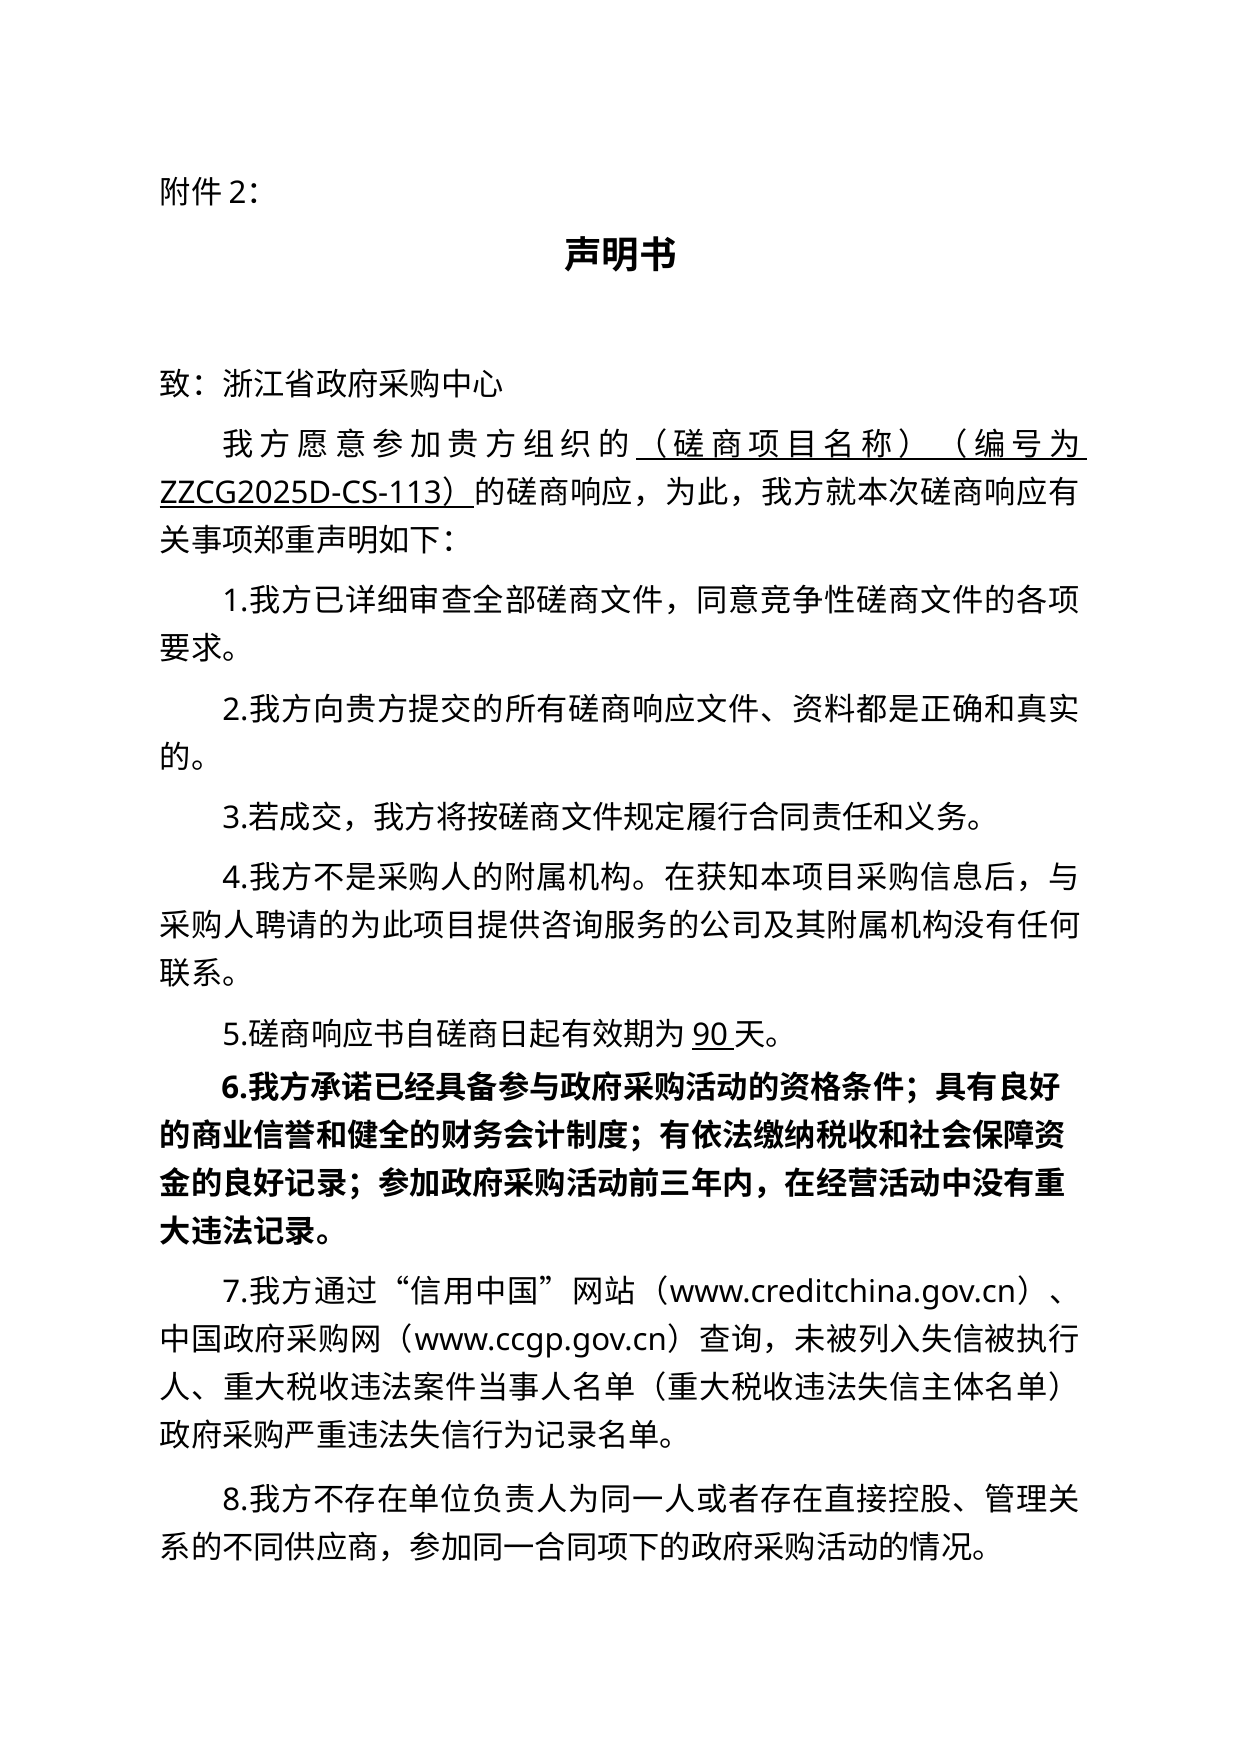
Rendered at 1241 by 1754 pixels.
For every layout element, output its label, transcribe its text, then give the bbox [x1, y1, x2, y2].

text 5.磋商响应书自磋商日起有效期为90天。 [159, 1007, 1081, 1055]
text 声明书 [159, 225, 1081, 280]
text 我方愿意参加贵方组织的（磋商项目名称）（编号为ZZCG2025D-CS-113）的磋商响应，为此，我方就本次磋商响应有关事项郑重声明如下： [159, 417, 1081, 561]
text 1.我方已详细审查全部磋商文件，同意竞争性磋商文件的各项要求。 [159, 573, 1081, 669]
text 3.若成交，我方将按磋商文件规定履行合同责任和义务。 [159, 790, 1081, 838]
text 致：浙江省政府采购中心 [159, 357, 1081, 405]
text 2.我方向贵方提交的所有磋商响应文件、资料都是正确和真实的。 [159, 682, 1081, 778]
text 附件2： [159, 167, 1081, 213]
text 8.我方不存在单位负责人为同一人或者存在直接控股、管理关系的不同供应商，参加同一合同项下的政府采购活动的情况。 [159, 1472, 1081, 1568]
text 6.我方承诺已经具备参与政府采购活动的资格条件；具有良好的商业信誉和健全的财务会计制度；有依法缴纳税收和社会保障资金的良好记录；参加政府采购活动前三年内，在经营活动中没有重大违法记录。 [159, 1060, 1081, 1252]
text 4.我方不是采购人的附属机构。在获知本项目采购信息后，与采购人聘请的为此项目提供咨询服务的公司及其附属机构没有任何联系。 [159, 851, 1081, 994]
text 7.我方通过“信用中国”网站（www.creditchina.gov.cn）、中国政府采购网（www.ccgp.gov.cn）查询，未被列入失信被执行人、重大税收违法案件当事人名单（重大税收违法失信主体名单）、政府采购严重违法失信行为记录名单。 [159, 1264, 1081, 1456]
